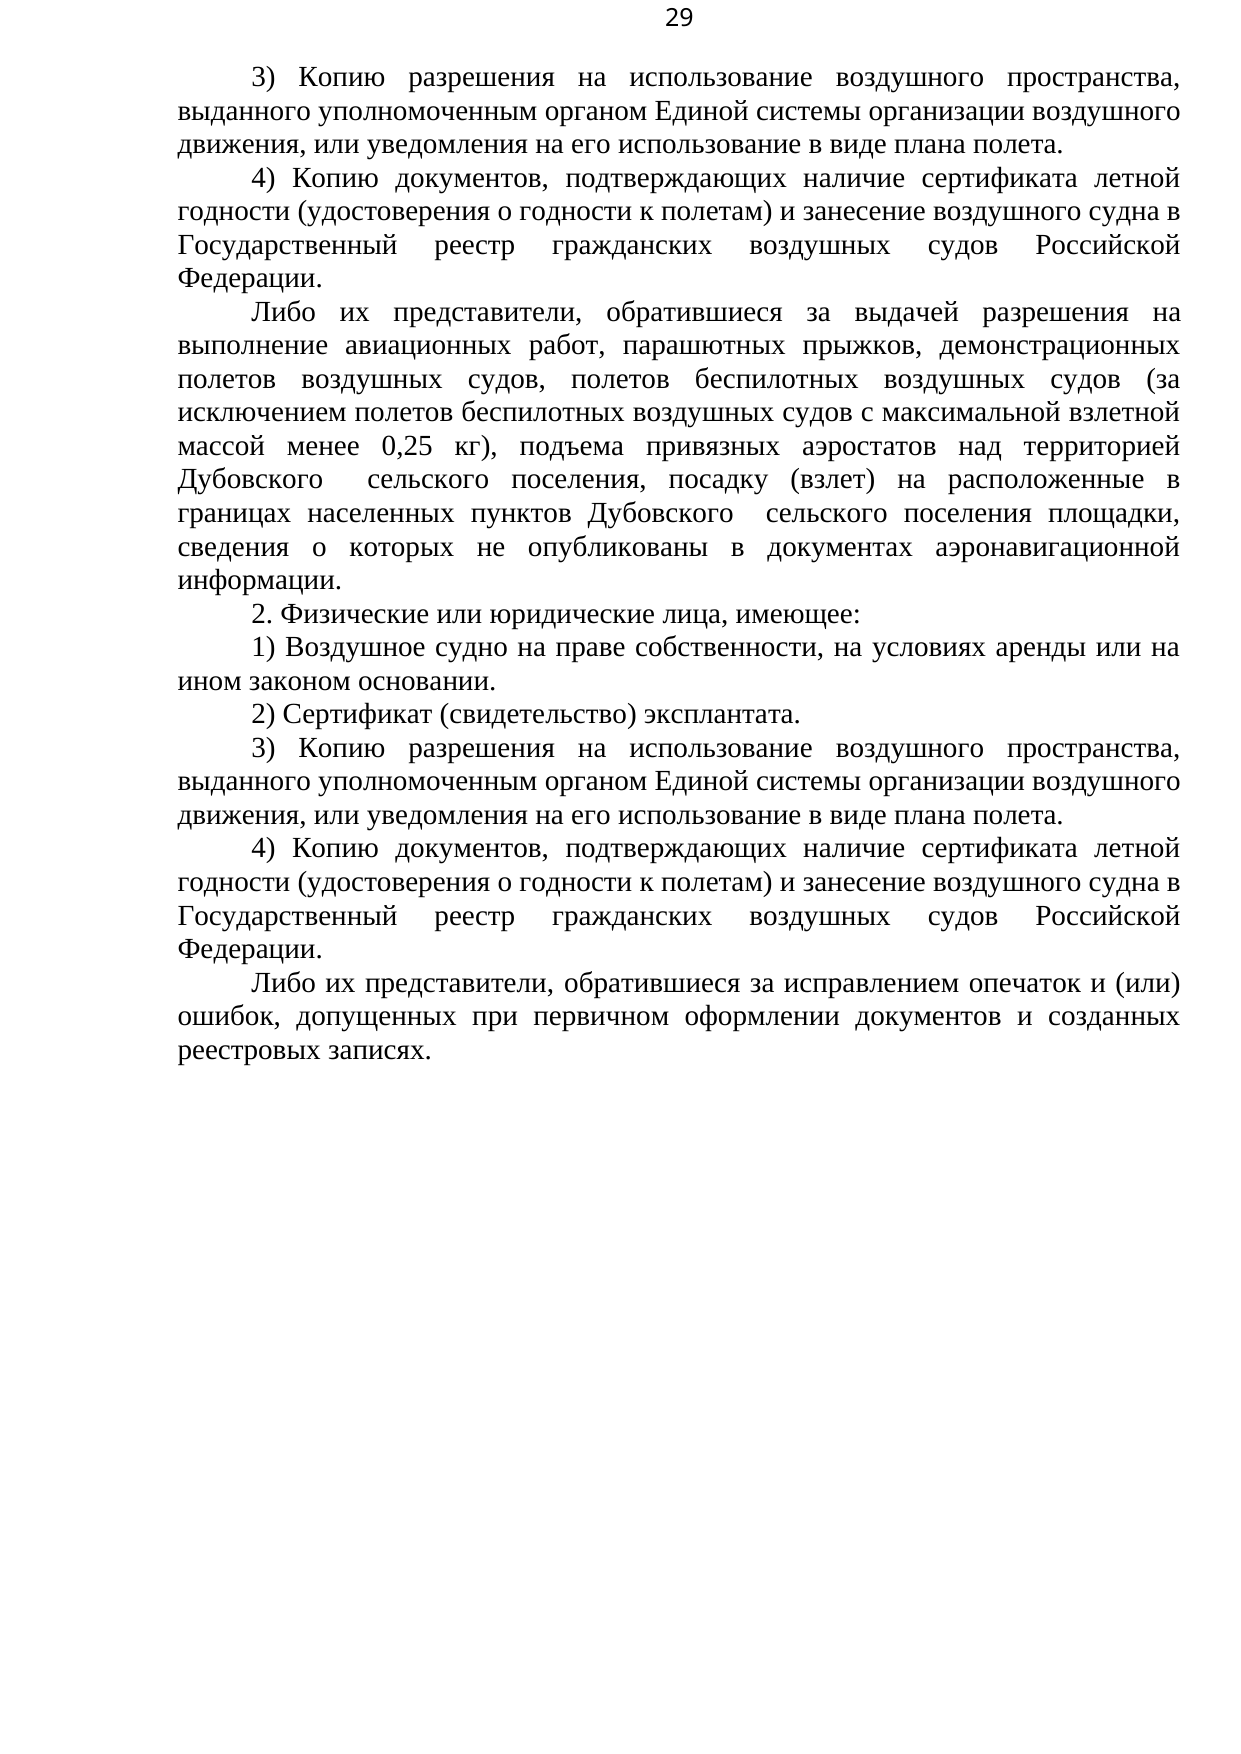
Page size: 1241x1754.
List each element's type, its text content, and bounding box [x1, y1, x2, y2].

text Либо их представители, обратившиеся за исправлением опечаток и (или) ошибок, допущенных при первичном оформлении документов и созданных реестровых записях. [177, 965, 1181, 1065]
text 3) Копию разрешения на использование воздушного пространства, выданного уполномоченным органом Единой системы организации воздушного движения, или уведомления на его использование в виде плана полета. [177, 730, 1181, 831]
text 4) Копию документов, подтверждающих наличие сертификата летной годности (удостоверения о годности к полетам) и занесение воздушного судна в Государственный реестр гражданских воздушных судов Российской Федерации. [177, 160, 1181, 294]
text 1) Воздушное судно на праве собственности, на условиях аренды или на ином законом основании. [177, 629, 1181, 696]
text 2) Сертификат (свидетельство) эксплантата. [177, 696, 1181, 730]
text 2. Физические или юридические лица, имеющее: [177, 596, 1181, 629]
text Либо их представители, обратившиеся за выдачей разрешения на выполнение авиационных работ, парашютных прыжков, демонстрационных полетов воздушных судов, полетов беспилотных воздушных судов (за исключением полетов беспилотных воздушных судов с максимальной взлетной массой менее 0,25 кг), подъема привязных аэростатов над территорией Дубовского сельского поселения, посадку (взлет) на расположенные в границах населенных пунктов Дубовского сельского поселения площадки, сведения о которых не опубликованы в документах аэронавигационной информации. [177, 294, 1181, 596]
text 4) Копию документов, подтверждающих наличие сертификата летной годности (удостоверения о годности к полетам) и занесение воздушного судна в Государственный реестр гражданских воздушных судов Российской Федерации. [177, 831, 1181, 965]
text 3) Копию разрешения на использование воздушного пространства, выданного уполномоченным органом Единой системы организации воздушного движения, или уведомления на его использование в виде плана полета. [177, 59, 1181, 160]
